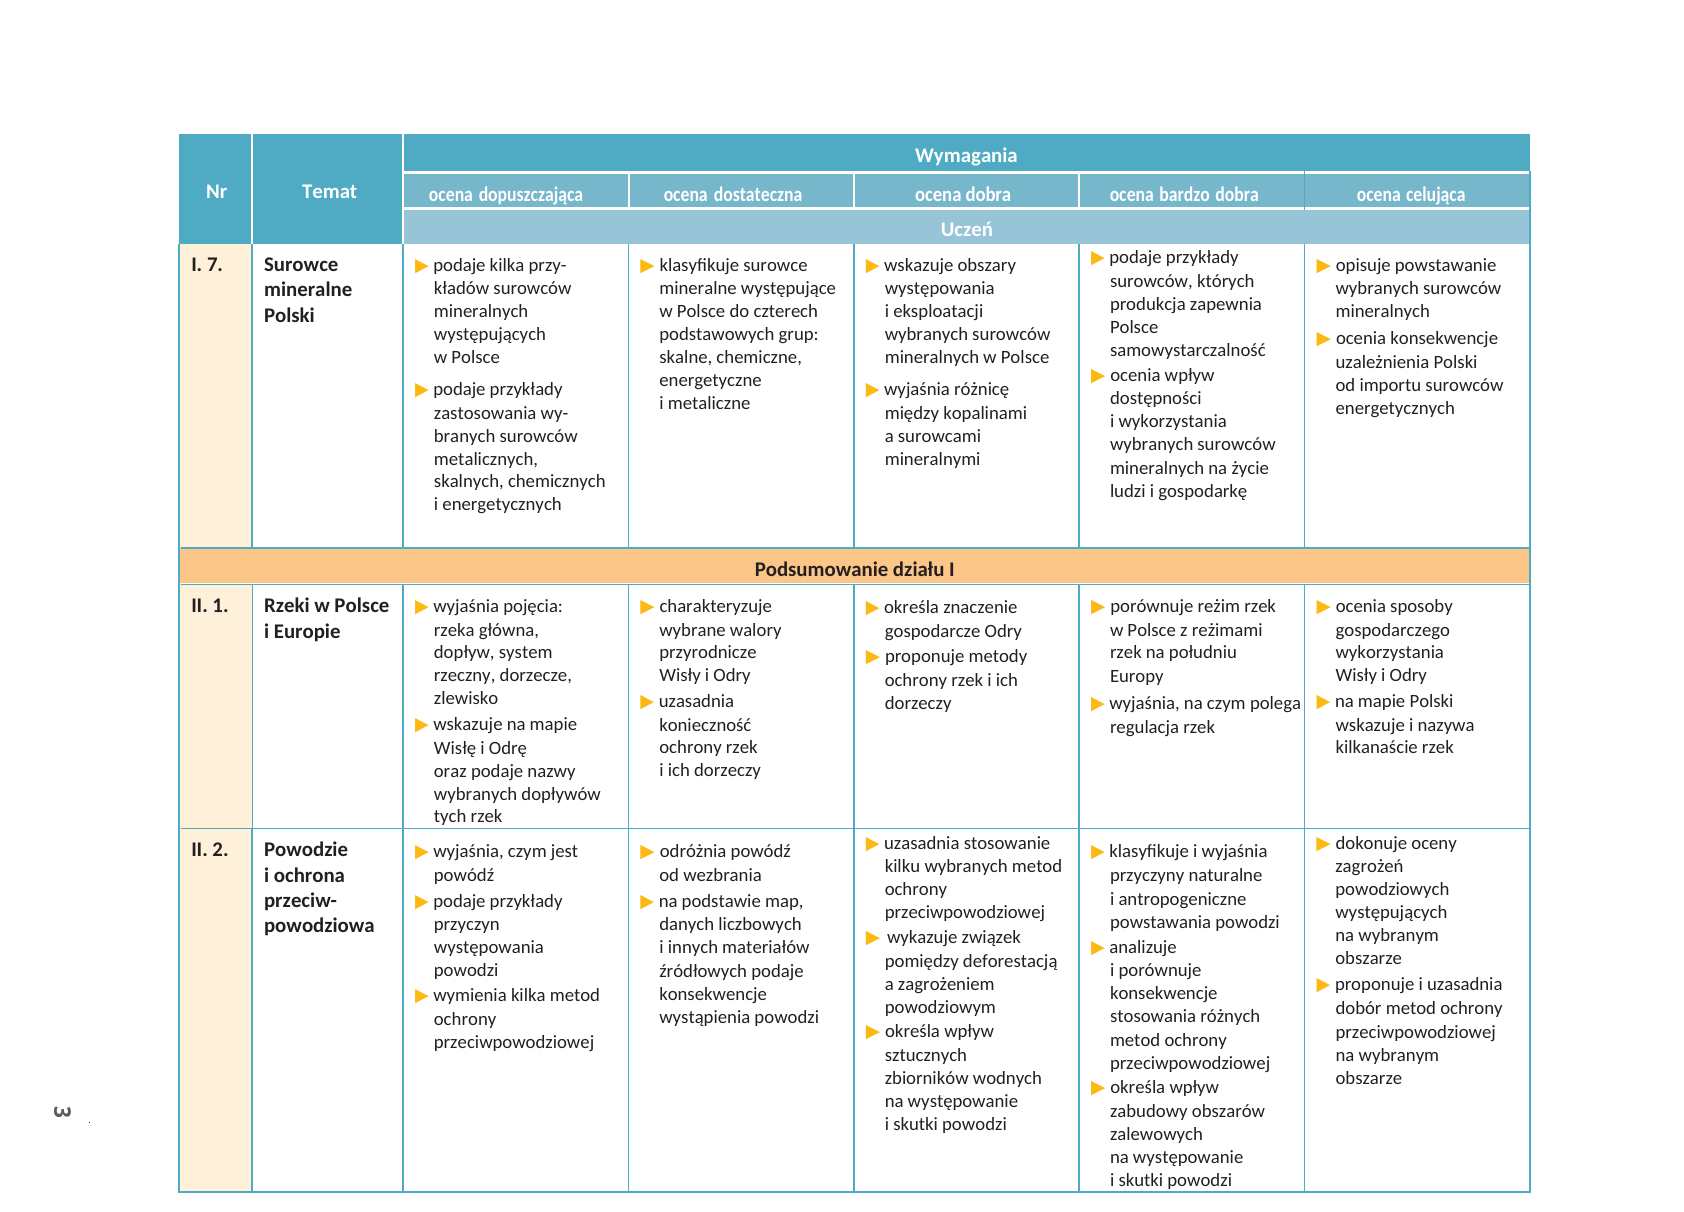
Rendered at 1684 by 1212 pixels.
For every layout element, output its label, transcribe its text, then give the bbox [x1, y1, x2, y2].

table_cell Uczeń [404, 210, 1529, 244]
table_cell Podsumowanie działu I [180, 548, 1529, 583]
table_cell ▶ określa znaczenie gospodarcze Odry ▶ proponuje metody ochrony rzek i ich dorzeczy [855, 585, 1078, 828]
table_cell ▶ klasyfikuje i wyjaśnia przyczyny naturalne i antropogeniczne powstawania powodzi ▶ analizuje i porównuje konsekwencje stosowania różnych metod ochrony przeciwpowodziowej ▶ określa wpływ zabudowy obszarów zalewowych na występowanie i skutki powodzi [1080, 829, 1304, 1191]
table_header Nr [179, 134, 251, 244]
table_cell ▶ podaje przykłady surowców, których produkcja zapewnia Polsce samowystarczalność ▶ ocenia wpływ dostępności i wykorzystania wybranych surowców mineralnych na życie ludzi i gospodarkę [1080, 244, 1304, 547]
table_cell Powodzie i ochrona przeciw- powodziowa [253, 829, 402, 1191]
table_cell Surowce mineralne Polski [253, 244, 402, 547]
table_cell ▶ porównuje reżim rzek w Polsce z reżimami rzek na południu Europy ▶ wyjaśnia, na czym polega regulacja rzek [1080, 585, 1304, 828]
table_cell I. 7. [180, 244, 251, 547]
table_cell ocena bardzo dobra [1080, 174, 1304, 207]
table_cell ▶ wyjaśnia pojęcia: rzeka główna, dopływ, system rzeczny, dorzecze, zlewisko ▶ wskazuje na mapie Wisłę i Odrę oraz podaje nazwy wybranych dopływów tych rzek [404, 585, 628, 828]
table_cell ▶ wyjaśnia, czym jest powódź ▶ podaje przykłady przyczyn występowania powodzi ▶ wymienia kilka metod ochrony przeciwpowodziowej [404, 829, 628, 1191]
table_cell Rzeki w Polsce i Europie [253, 585, 402, 828]
table_cell ocena dostateczna [630, 174, 853, 207]
table_cell ocena dobra [855, 174, 1078, 207]
table_cell ▶ uzasadnia stosowanie kilku wybranych metod ochrony przeciwpowodziowej ▶ wykazuje związek pomiędzy deforestacją a zagrożeniem powodziowym ▶ określa wpływ sztucznych zbiorników wodnych na występowanie i skutki powodzi [855, 829, 1078, 1191]
table_cell ▶ opisuje powstawanie wybranych surowców mineralnych ▶ ocenia konsekwencje uzależnienia Polski od importu surowców energetycznych [1305, 244, 1529, 547]
table_cell ocena dopuszczająca [404, 174, 628, 207]
table_cell ▶ klasyfikuje surowce mineralne występujące w Polsce do czterech podstawowych grup: skalne, chemiczne, energetyczne i metaliczne [629, 244, 853, 547]
table_cell ▶ podaje kilka przy- kładów surowców mineralnych występujących w Polsce ▶ podaje przykłady zastosowania wy- branych surowców metalicznych, skalnych, chemicznych i energetycznych [404, 244, 628, 547]
table_cell ▶ odróżnia powódź od wezbrania ▶ na podstawie map, danych liczbowych i innych materiałów źródłowych podaje konsekwencje wystąpienia powodzi [629, 829, 853, 1191]
table_cell ▶ dokonuje oceny zagrożeń powodziowych występujących na wybranym obszarze ▶ proponuje i uzasadnia dobór metod ochrony przeciwpowodziowej na wybranym obszarze [1305, 829, 1529, 1191]
table_cell ▶ ocenia sposoby gospodarczego wykorzystania Wisły i Odry ▶ na mapie Polski wskazuje i nazywa kilkanaście rzek [1305, 585, 1529, 828]
table_cell ▶ charakteryzuje wybrane walory przyrodnicze Wisły i Odry ▶ uzasadnia konieczność ochrony rzek i ich dorzeczy [629, 585, 853, 828]
table_cell II. 1. [180, 585, 252, 828]
table_header Wymagania [404, 134, 1530, 171]
table_cell ▶ wskazuje obszary występowania i eksploatacji wybranych surowców mineralnych w Polsce ▶ wyjaśnia różnicę między kopalinami a surowcami mineralnymi [855, 244, 1078, 547]
table_cell ocena celująca [1305, 174, 1529, 207]
table_header Temat [253, 134, 402, 244]
table_cell II. 2. [180, 829, 251, 1191]
